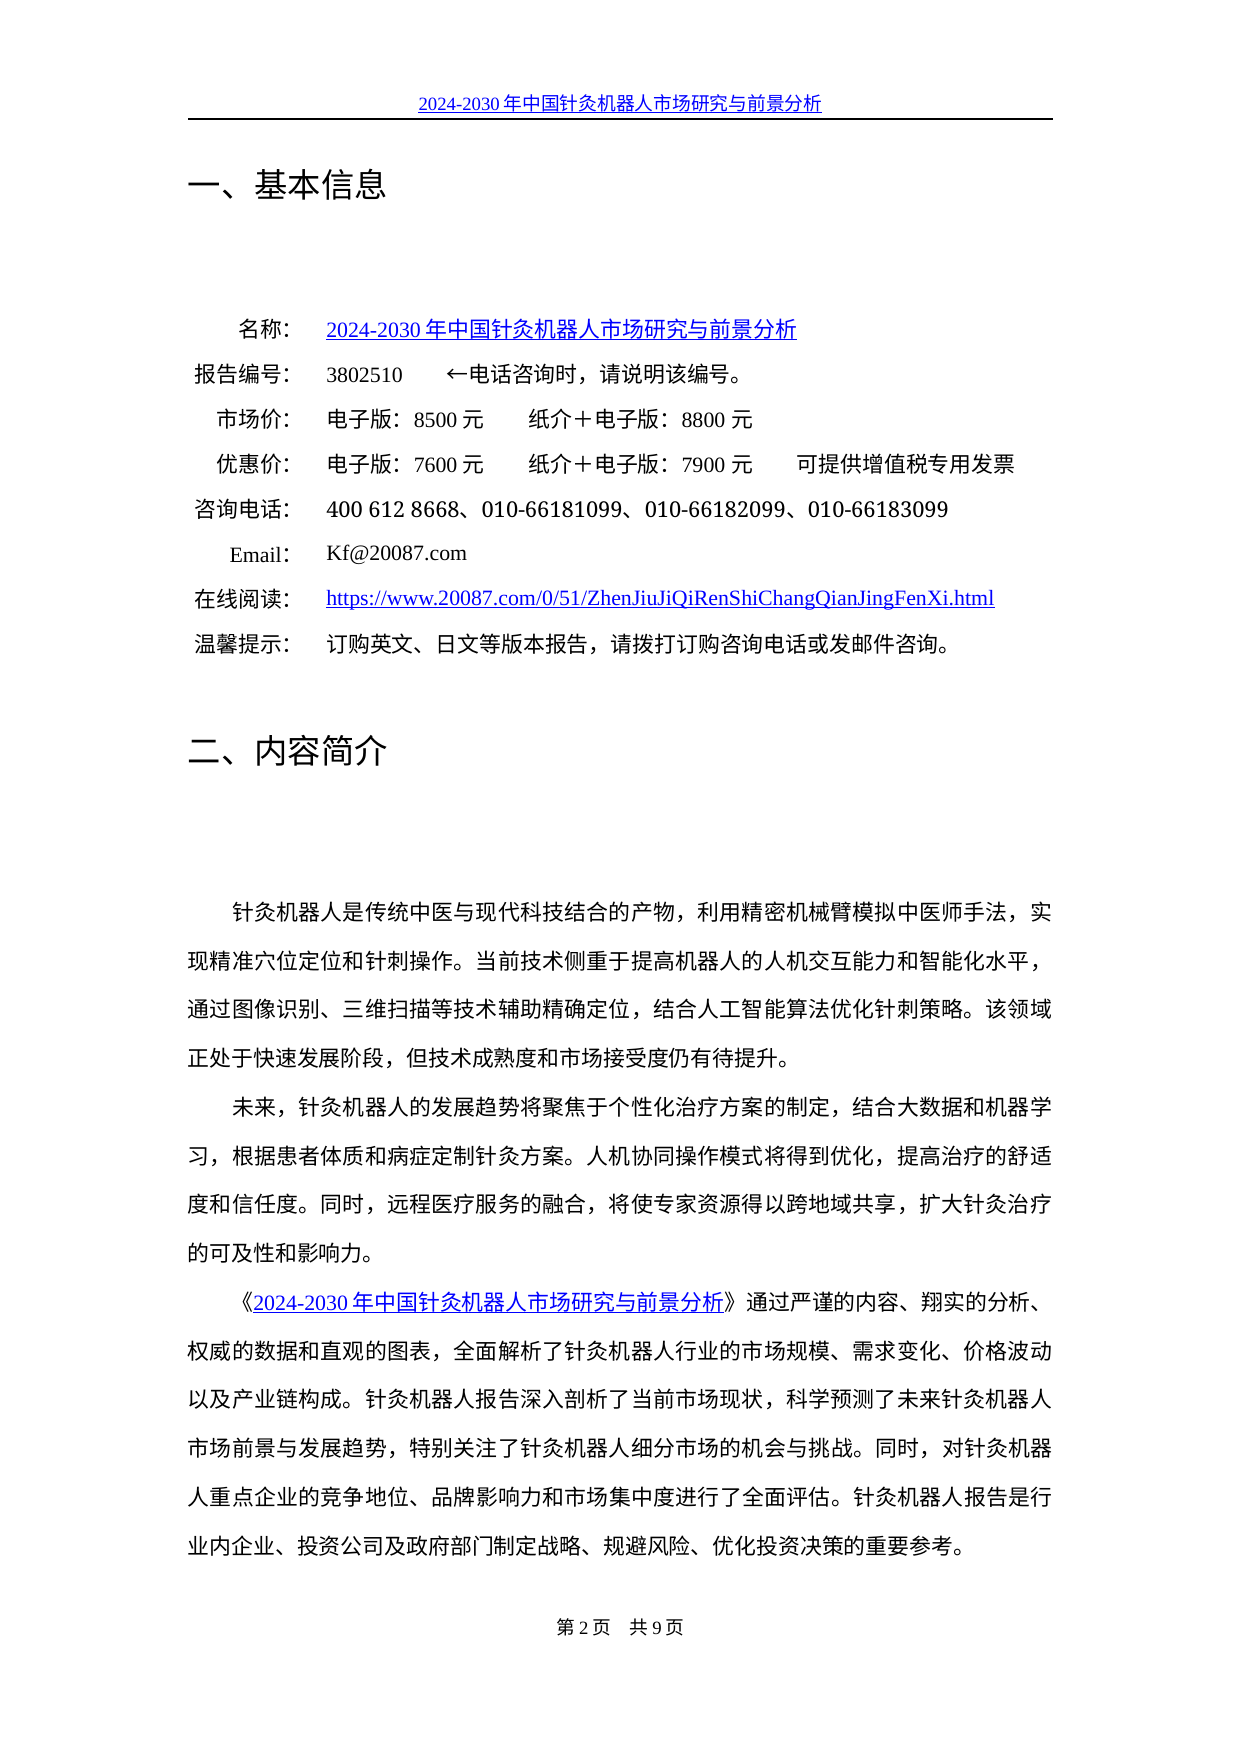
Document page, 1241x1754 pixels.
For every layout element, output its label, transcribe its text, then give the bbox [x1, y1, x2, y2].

table_cell 市场价： [167, 402, 315, 447]
table_cell 温馨提示： [167, 627, 315, 672]
table_cell 电子版：7600 元 纸介＋电子版：7900 元 可提供增值税专用发票 [315, 447, 1073, 492]
table_cell 报告编号： [167, 357, 315, 402]
table_cell 在线阅读： [167, 582, 315, 627]
table_cell 400 612 8668、010-66181099、010-66182099、010-66183099 [315, 492, 1073, 537]
table_header 2024-2030年中国针灸机器人市场研究与前景分析 [315, 312, 1073, 357]
title 二、内容简介 [187, 717, 1053, 782]
title 一、基本信息 [187, 150, 1053, 215]
table_cell 3802510 ←电话咨询时，请说明该编号。 [315, 357, 1073, 402]
table_cell Kf@20087.com [315, 537, 1073, 582]
table_cell 优惠价： [167, 447, 315, 492]
table_cell 咨询电话： [167, 492, 315, 537]
table_cell Email： [167, 537, 315, 582]
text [187, 894, 1053, 1561]
table_cell 电子版：8500 元 纸介＋电子版：8800 元 [315, 402, 1073, 447]
table_header 名称： [167, 312, 315, 357]
table_cell 订购英文、日文等版本报告，请拨打订购咨询电话或发邮件咨询。 [315, 627, 1073, 672]
table_cell [315, 582, 1073, 627]
